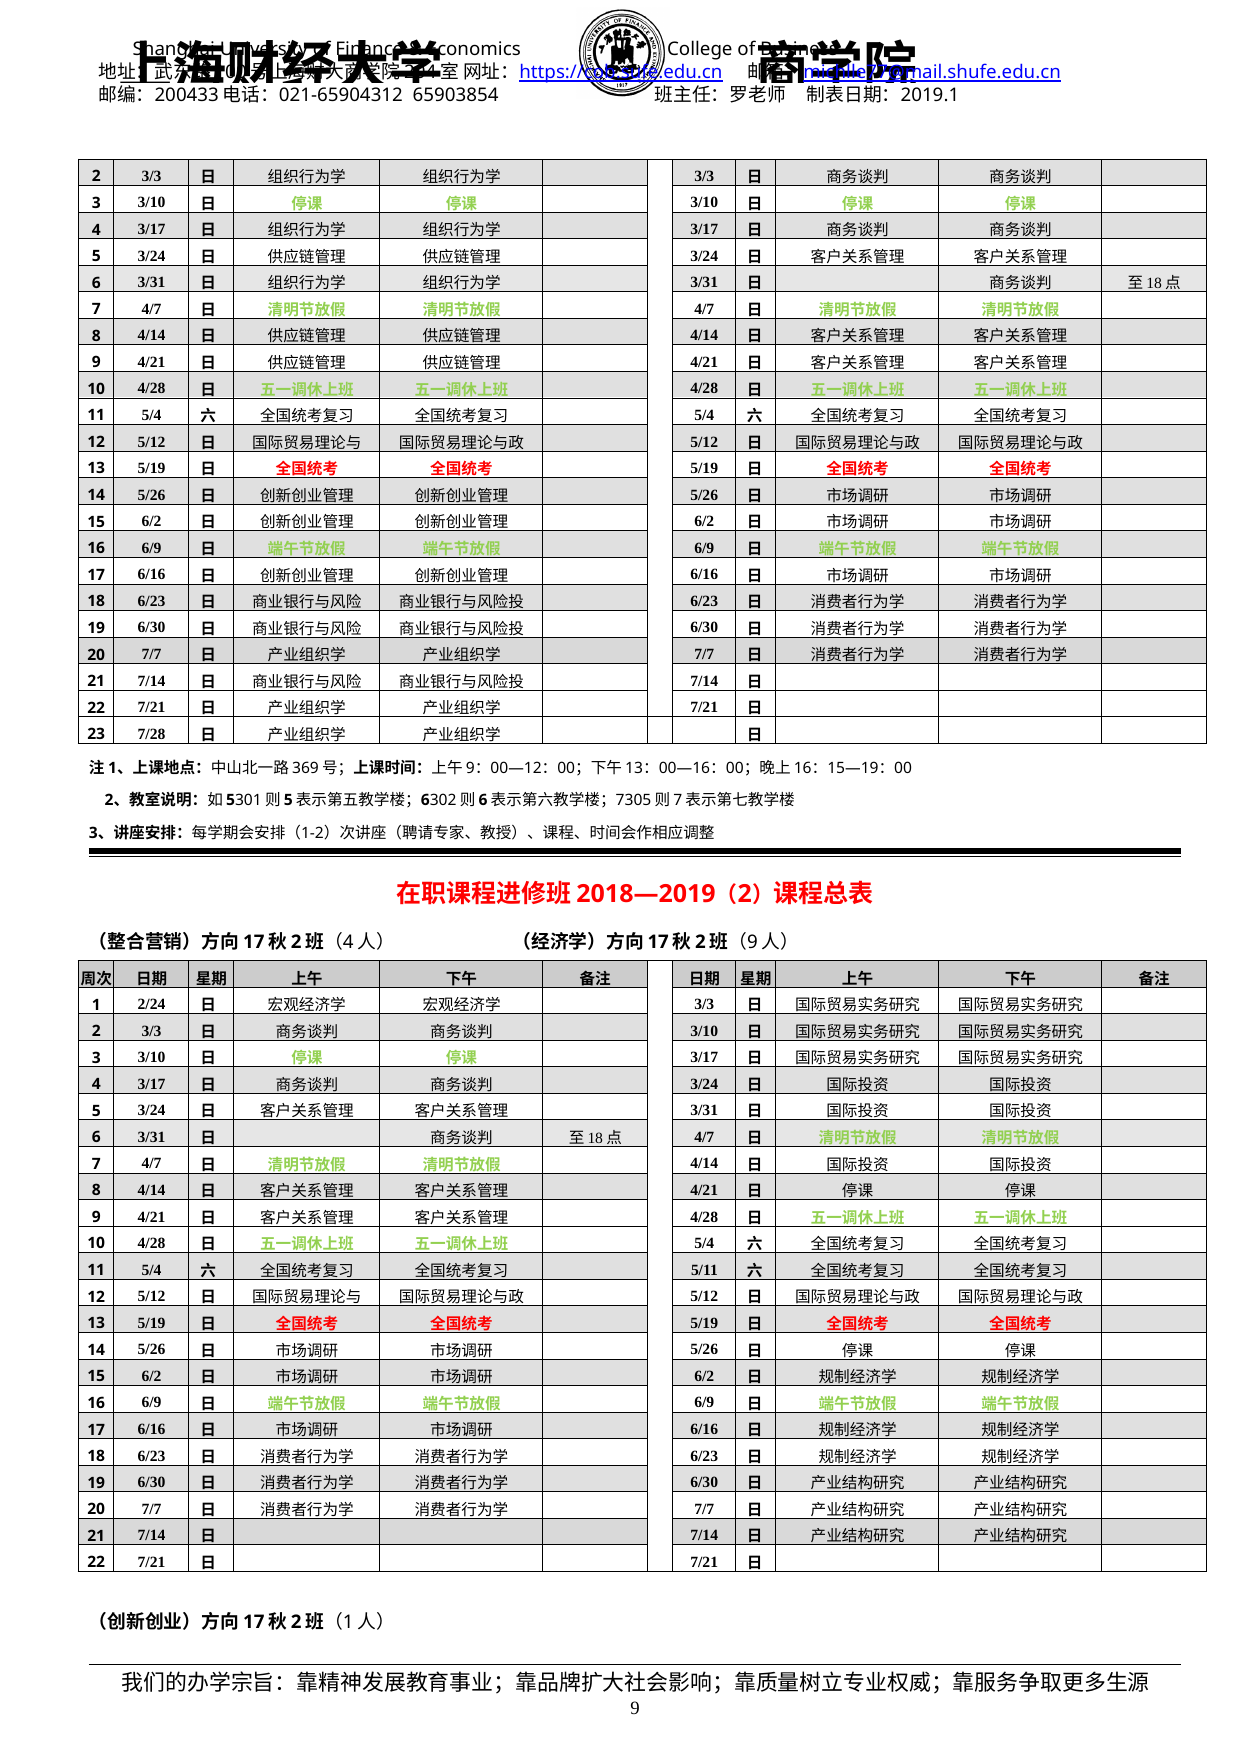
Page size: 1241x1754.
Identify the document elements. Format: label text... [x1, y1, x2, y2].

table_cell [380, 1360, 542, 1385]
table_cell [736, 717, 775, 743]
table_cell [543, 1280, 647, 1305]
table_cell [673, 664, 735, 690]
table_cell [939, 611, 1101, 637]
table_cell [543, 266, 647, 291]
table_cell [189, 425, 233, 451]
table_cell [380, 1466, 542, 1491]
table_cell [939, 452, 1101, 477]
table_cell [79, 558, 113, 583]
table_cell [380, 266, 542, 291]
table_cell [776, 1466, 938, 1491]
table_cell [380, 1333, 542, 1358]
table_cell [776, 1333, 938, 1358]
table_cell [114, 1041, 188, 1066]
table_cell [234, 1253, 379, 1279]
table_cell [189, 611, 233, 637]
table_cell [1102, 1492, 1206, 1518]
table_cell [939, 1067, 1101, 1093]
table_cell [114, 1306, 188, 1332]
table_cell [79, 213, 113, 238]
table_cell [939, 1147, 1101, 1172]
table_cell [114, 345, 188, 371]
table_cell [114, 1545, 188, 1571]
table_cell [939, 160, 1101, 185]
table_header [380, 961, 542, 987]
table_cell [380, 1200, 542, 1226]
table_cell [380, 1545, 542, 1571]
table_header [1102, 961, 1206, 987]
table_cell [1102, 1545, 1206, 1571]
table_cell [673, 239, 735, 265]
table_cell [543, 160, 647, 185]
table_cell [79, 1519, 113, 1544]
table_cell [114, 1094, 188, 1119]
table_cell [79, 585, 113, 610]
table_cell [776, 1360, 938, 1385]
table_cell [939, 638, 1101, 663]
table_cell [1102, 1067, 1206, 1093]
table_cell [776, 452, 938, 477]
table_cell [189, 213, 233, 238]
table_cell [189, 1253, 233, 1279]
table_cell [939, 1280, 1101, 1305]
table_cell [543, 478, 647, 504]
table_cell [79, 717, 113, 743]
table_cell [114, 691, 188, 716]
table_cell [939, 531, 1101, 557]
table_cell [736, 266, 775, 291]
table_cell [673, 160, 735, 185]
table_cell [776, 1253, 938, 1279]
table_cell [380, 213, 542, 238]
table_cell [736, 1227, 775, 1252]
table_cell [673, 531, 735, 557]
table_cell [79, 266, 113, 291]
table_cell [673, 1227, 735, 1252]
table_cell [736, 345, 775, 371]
text （创新创业）方向 17秋2班（1人） [89, 1604, 1181, 1637]
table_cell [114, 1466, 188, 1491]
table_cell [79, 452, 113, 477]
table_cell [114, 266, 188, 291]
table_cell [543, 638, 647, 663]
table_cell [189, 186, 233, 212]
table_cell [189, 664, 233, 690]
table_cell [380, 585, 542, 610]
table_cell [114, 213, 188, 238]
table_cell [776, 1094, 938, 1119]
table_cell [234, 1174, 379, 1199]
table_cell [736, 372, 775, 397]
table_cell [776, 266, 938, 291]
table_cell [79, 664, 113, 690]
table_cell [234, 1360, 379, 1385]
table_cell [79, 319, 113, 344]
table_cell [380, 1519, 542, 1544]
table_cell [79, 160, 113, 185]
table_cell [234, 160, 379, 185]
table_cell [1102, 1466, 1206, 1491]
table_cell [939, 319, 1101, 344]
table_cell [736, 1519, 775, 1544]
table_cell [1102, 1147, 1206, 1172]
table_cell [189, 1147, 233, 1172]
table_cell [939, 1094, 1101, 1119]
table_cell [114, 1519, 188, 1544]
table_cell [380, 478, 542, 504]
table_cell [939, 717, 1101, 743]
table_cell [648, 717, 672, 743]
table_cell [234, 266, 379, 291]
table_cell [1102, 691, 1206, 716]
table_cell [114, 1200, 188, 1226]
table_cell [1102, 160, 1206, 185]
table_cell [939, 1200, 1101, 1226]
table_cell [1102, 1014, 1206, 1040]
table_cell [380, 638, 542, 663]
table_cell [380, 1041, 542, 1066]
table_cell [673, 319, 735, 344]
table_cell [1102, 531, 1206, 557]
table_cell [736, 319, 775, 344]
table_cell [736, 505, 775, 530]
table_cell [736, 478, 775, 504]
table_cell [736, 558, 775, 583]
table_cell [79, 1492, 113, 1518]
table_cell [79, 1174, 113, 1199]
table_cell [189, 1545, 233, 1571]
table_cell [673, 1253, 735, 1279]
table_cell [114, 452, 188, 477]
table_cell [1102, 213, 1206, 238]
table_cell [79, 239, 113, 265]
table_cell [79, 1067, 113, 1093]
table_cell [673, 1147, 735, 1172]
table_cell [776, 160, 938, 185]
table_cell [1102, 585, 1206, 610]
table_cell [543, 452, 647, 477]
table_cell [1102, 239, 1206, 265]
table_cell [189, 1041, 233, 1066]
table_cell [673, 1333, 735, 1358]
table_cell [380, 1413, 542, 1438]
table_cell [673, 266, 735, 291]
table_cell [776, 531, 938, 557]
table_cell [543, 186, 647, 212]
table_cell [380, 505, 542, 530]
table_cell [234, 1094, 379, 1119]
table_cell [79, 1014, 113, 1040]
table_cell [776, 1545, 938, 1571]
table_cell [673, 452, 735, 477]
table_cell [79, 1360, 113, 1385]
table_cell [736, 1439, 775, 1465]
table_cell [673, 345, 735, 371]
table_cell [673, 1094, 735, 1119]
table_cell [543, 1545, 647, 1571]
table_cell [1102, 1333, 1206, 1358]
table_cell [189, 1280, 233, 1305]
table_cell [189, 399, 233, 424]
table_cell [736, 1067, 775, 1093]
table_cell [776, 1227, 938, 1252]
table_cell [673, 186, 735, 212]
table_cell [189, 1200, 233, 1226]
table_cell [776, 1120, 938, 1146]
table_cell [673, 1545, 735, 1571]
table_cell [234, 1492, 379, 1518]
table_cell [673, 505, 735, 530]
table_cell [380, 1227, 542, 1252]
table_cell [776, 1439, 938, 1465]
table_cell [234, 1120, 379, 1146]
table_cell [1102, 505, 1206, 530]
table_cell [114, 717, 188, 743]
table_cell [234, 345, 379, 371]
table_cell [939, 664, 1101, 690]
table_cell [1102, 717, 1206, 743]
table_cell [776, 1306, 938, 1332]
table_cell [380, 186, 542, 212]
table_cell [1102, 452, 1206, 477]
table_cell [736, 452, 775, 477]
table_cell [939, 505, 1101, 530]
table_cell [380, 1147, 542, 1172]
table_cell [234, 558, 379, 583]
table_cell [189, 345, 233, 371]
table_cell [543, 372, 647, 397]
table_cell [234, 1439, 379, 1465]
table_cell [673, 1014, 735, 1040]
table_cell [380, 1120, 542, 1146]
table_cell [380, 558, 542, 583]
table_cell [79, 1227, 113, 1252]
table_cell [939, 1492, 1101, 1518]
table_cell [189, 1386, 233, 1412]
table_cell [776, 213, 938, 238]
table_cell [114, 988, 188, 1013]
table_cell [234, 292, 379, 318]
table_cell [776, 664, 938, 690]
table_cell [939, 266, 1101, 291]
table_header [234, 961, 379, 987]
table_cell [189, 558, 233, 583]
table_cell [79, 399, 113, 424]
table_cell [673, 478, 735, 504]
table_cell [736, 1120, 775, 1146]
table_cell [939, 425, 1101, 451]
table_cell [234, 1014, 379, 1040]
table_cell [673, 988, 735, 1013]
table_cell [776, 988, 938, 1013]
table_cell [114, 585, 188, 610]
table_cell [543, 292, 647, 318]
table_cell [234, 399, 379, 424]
text 在职课程进修班2018—2019（2）课程总表 [89, 857, 1181, 924]
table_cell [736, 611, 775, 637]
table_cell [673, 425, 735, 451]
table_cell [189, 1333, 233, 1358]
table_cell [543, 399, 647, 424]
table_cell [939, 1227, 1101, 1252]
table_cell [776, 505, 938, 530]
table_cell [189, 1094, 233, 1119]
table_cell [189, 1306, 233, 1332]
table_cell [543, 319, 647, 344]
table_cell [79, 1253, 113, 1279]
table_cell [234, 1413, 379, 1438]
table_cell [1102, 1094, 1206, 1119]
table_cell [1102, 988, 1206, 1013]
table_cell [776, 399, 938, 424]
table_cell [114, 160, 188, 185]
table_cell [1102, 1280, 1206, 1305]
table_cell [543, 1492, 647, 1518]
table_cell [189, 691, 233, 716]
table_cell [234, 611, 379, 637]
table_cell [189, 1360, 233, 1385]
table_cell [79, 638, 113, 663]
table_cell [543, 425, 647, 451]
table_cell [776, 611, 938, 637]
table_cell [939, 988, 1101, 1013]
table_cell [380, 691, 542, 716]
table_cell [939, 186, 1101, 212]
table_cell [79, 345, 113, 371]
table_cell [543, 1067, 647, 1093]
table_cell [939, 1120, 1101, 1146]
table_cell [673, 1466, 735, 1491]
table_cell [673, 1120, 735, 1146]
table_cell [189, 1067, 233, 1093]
text 3、讲座安排：每学期会安排（1-2）次讲座（聘请专家、教授）、课程、时间会作相应调整 [89, 815, 1181, 848]
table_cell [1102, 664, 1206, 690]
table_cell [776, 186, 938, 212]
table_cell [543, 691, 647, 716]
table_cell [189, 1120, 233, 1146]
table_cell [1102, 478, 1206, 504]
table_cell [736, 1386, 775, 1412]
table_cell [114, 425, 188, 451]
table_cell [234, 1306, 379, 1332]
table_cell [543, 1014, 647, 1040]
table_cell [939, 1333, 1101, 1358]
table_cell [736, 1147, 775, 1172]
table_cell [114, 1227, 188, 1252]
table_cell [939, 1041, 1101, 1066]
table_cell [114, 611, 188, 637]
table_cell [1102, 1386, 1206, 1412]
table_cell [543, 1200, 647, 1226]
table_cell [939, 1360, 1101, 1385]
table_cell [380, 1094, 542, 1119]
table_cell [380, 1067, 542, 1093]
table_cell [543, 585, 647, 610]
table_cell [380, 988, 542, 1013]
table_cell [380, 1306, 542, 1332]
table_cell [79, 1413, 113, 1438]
text （整合营销）方向 17秋2班（4人） （经济学）方向17秋2班（9人） [89, 924, 1181, 957]
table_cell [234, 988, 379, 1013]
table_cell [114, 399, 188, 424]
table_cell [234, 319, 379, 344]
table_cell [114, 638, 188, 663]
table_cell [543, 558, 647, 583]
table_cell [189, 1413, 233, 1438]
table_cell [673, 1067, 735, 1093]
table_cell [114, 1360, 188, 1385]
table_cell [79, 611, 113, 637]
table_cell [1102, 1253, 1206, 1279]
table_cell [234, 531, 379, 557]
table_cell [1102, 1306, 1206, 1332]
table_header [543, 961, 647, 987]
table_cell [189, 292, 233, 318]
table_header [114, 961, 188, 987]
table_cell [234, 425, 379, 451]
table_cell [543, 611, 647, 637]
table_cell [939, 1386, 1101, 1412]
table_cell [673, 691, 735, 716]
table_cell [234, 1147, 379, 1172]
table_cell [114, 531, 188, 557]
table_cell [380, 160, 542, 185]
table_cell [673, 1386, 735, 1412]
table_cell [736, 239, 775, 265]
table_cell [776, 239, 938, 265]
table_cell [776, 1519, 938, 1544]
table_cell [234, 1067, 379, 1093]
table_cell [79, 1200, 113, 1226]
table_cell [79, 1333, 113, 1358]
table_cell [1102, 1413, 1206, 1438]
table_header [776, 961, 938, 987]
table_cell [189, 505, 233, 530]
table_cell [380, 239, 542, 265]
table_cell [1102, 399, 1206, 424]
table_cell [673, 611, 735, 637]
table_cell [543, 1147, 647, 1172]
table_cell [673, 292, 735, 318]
text 注 1、上课地点：中山北一路369号；上课时间：上午9：00—12：00；下午13：00—16：00；晚上16：15—19：00 [89, 750, 1181, 783]
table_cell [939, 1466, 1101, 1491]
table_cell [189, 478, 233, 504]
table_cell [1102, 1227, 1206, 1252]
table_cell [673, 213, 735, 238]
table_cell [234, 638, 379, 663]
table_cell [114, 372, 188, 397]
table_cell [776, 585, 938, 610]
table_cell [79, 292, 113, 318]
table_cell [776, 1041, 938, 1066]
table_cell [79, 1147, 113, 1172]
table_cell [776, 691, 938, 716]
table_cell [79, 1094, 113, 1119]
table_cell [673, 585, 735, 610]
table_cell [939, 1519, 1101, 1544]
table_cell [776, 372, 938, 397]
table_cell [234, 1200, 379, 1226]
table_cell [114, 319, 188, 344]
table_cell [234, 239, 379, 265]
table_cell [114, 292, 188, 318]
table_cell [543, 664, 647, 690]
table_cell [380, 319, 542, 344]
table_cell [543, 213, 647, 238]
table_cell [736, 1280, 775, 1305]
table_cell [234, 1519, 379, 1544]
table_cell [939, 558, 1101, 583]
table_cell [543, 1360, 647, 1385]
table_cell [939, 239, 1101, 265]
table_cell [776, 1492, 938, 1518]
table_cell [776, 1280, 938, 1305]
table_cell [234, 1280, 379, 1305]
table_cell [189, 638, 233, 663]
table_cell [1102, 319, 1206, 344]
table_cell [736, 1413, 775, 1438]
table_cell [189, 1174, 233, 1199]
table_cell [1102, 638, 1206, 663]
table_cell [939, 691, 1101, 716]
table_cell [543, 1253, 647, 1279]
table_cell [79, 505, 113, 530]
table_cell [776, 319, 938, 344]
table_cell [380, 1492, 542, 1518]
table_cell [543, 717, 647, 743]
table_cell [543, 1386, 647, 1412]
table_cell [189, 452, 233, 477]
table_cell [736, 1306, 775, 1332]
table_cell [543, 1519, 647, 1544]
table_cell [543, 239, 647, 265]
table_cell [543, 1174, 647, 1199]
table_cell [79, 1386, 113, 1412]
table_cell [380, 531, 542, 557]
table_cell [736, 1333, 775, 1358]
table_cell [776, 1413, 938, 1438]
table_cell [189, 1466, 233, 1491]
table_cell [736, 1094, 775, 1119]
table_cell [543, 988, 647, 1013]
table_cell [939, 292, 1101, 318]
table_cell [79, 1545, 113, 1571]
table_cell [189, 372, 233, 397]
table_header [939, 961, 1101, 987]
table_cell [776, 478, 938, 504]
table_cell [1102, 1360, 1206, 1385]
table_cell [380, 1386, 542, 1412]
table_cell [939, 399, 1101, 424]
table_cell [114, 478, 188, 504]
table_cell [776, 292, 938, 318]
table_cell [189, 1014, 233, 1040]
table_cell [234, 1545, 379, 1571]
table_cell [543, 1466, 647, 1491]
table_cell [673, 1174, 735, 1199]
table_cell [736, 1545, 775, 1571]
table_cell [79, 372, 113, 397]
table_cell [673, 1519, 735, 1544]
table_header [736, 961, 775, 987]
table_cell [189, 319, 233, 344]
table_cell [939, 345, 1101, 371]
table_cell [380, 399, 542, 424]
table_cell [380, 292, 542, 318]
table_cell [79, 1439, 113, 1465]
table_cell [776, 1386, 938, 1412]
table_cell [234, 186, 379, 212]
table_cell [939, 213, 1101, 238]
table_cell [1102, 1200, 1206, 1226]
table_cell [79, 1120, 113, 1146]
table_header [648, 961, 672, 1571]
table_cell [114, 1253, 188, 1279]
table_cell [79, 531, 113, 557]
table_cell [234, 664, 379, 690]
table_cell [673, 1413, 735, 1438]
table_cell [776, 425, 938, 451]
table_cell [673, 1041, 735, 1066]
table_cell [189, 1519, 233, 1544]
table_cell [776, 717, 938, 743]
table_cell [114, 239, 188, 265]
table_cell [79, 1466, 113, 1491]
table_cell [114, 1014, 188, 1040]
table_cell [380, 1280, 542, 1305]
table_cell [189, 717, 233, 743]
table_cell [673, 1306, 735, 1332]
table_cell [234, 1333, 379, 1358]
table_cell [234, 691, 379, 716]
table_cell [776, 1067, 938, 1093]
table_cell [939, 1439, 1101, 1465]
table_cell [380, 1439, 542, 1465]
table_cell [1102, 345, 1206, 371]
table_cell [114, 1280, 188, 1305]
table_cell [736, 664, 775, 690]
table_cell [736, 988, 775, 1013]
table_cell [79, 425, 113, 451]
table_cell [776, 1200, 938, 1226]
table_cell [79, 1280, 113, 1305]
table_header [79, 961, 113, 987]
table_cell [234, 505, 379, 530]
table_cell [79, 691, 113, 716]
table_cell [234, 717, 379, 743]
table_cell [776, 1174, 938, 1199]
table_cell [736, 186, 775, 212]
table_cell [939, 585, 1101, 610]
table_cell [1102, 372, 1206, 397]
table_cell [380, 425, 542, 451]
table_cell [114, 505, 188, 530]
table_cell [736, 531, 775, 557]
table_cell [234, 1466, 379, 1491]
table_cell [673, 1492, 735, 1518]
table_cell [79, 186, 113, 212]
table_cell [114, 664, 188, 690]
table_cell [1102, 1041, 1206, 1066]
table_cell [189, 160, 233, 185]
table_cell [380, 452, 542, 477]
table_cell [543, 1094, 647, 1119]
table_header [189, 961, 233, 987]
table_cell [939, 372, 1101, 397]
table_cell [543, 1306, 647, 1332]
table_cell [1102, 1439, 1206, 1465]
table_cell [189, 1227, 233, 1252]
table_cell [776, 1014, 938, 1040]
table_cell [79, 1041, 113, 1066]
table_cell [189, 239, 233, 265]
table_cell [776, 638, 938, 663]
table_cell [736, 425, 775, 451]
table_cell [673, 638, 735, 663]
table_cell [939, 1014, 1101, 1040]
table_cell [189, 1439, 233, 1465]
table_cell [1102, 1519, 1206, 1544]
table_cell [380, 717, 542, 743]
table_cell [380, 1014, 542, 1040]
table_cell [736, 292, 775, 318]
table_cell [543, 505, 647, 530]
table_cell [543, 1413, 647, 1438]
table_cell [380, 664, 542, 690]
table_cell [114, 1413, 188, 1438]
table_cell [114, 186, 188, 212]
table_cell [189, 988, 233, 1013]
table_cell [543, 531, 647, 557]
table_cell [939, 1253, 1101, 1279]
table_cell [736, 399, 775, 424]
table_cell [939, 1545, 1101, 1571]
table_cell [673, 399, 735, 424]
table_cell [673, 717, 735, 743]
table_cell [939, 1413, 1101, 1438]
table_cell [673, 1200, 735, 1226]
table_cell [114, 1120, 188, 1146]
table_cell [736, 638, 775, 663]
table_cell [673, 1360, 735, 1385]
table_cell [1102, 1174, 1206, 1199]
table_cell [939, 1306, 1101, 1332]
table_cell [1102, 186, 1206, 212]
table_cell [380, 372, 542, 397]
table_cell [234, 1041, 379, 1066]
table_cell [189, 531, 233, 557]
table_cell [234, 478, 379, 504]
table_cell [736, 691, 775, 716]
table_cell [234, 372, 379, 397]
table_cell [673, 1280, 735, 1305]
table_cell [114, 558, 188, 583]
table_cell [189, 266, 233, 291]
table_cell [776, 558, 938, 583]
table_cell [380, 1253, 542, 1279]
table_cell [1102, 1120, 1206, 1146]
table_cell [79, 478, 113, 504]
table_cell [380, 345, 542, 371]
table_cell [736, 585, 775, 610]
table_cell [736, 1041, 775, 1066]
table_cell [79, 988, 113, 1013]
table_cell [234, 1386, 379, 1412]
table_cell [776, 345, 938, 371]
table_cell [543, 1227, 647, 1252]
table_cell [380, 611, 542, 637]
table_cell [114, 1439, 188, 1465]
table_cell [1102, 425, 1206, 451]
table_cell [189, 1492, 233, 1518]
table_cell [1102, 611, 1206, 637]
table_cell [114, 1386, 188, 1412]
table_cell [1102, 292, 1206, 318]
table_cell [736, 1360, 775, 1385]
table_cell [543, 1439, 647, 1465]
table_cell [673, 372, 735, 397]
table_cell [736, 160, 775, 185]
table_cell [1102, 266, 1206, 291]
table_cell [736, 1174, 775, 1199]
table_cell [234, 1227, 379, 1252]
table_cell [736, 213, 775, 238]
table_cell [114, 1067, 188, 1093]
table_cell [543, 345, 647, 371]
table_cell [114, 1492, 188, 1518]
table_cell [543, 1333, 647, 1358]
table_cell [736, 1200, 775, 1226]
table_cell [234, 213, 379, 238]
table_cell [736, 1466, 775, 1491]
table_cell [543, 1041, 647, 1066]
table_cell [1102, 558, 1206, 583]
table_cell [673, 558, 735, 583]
text 2、教室说明：如5301则5表示第五教学楼；6302则6表示第六教学楼；7305则7表示第七教学楼 [89, 783, 1181, 815]
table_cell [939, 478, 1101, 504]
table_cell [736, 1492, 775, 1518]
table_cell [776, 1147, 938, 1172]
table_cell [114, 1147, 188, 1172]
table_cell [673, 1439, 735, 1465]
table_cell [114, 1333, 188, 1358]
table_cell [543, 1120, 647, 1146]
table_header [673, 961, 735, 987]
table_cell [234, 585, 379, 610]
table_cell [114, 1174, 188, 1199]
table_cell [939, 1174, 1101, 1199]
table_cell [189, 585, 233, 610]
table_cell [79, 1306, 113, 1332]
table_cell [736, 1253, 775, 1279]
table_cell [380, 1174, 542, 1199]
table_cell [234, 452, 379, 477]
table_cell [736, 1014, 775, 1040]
